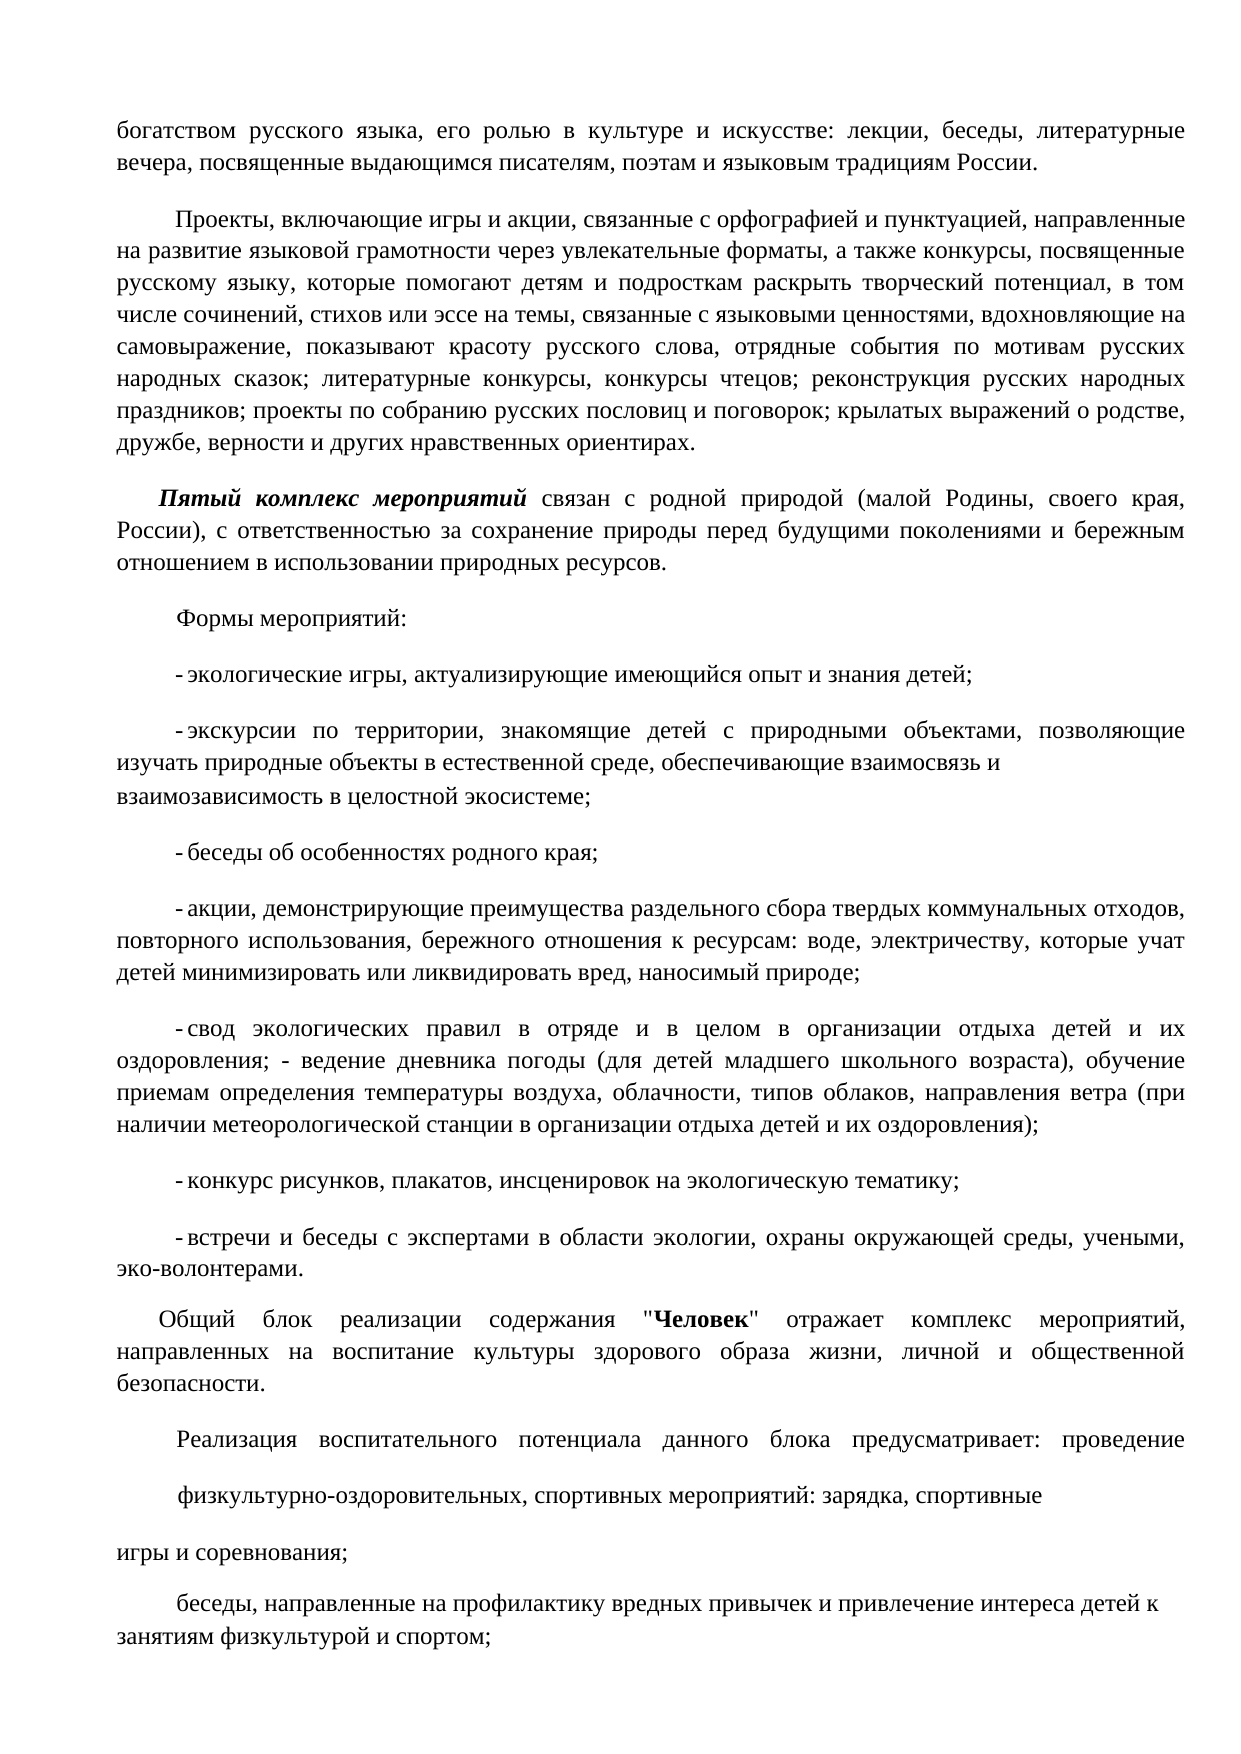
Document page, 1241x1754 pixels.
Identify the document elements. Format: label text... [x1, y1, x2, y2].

list экскурсии по территории, знакомящие детей с природными объектами, позволяющие изучать природные объекты в естественной среде, обеспечивающие взаимосвязь и [116, 716, 1186, 776]
list экологические игры, актуализирующие имеющийся опыт и знания детей; [116, 659, 1186, 688]
list встречи и беседы с экспертами в области экологии, охраны окружающей среды, учеными, эко-волонтерами. [116, 1222, 1186, 1282]
text Реализация воспитательного потенциала данного блока предусматривает: проведение физкультурно-оздоровительных, спортивных мероприятий: зарядка, спортивные [176, 1424, 1186, 1509]
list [116, 116, 1186, 176]
list конкурс рисунков, плакатов, инсценировок на экологическую тематику; [116, 1165, 1186, 1194]
text взаимозависимость в целостной экосистеме; [116, 781, 1186, 810]
list свод экологических правил в отряде и в целом в организации отдыха детей и их оздоровления; - ведение дневника погоды (для детей младшего школьного возраста), обучение приемам определения температуры воздуха, облачности, типов облаков, направления ветра (при наличии метеорологической станции в организации отдыха детей и их оздоровления); [116, 1013, 1186, 1138]
text Проекты, включающие игры и акции, связанные с орфографией и пунктуацией, направленные на развитие языковой грамотности через увлекательные форматы, а также конкурсы, посвященные русскому языку, которые помогают детям и подросткам раскрыть творческий потенциал, в том числе сочинений, стихов или эссе на темы, связанные с языковыми ценностями, вдохновляющие на самовыражение, показывают красоту русского слова, отрядные события по мотивам русских народных сказок; литературные конкурсы, конкурсы чтецов; реконструкция русских народных праздников; проекты по собранию русских пословиц и поговорок; крылатых выражений о родстве, дружбе, верности и других нравственных ориентирах. [116, 204, 1186, 456]
list беседы об особенностях родного края; [116, 837, 1186, 866]
text Общий блок реализации содержания "Человек" отражает комплекс мероприятий, направленных на воспитание культуры здорового образа жизни, личной и общественной безопасности. [116, 1304, 1186, 1397]
text игры и соревнования; [116, 1537, 1186, 1565]
text беседы, направленные на профилактику вредных привычек и привлечение интереса детей к [176, 1588, 1186, 1616]
text Формы мероприятий: [176, 603, 1186, 632]
text Пятый комплекс мероприятий связан с родной природой (малой Родины, своего края, России), с ответственностью за сохранение природы перед будущими поколениями и бережным отношением в использовании природных ресурсов. [116, 483, 1186, 576]
text занятиям физкультурой и спортом; [116, 1621, 1186, 1650]
list акции, демонстрирующие преимущества раздельного сбора твердых коммунальных отходов, повторного использования, бережного отношения к ресурсам: воде, электричеству, которые учат детей минимизировать или ликвидировать вред, наносимый природе; [116, 893, 1186, 986]
